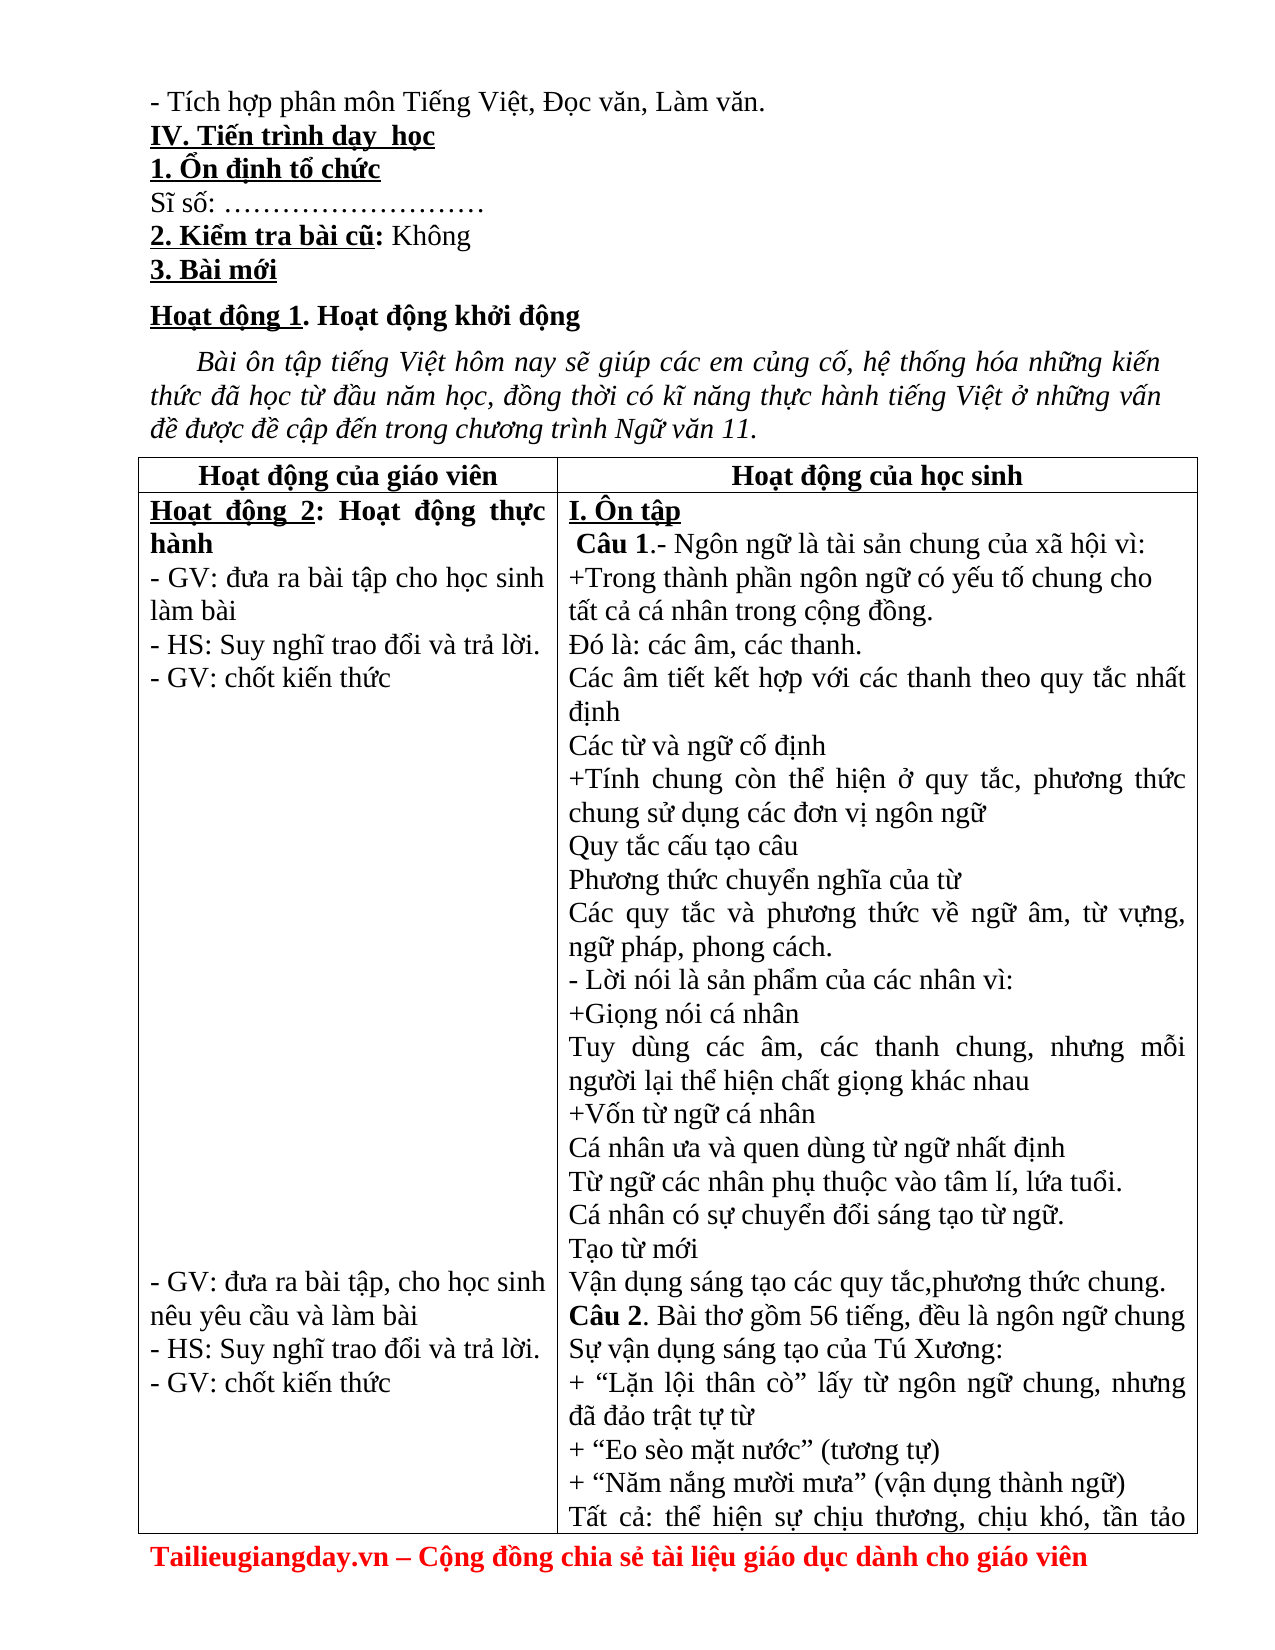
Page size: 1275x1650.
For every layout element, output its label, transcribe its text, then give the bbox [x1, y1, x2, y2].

text 1. Ổn định tổ chức [150, 151, 1162, 185]
text 2. Kiểm tra bài cũ: Không [150, 218, 1162, 252]
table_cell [139, 493, 557, 1533]
table_header Hoạt động của học sinh [558, 458, 1197, 492]
text - Tích hợp phân môn Tiếng Việt, Đọc văn, Làm văn. [150, 84, 1162, 118]
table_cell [558, 493, 1197, 1533]
text Sĩ số: ……………………… [150, 185, 1162, 218]
text Hoạt động 1. Hoạt động khởi động [150, 298, 1162, 332]
table_header Hoạt động của giáo viên [139, 458, 557, 492]
text IV. Tiến trình dạy học [150, 118, 1162, 151]
text 3. Bài mới [150, 252, 1162, 286]
text Bài ôn tập tiếng Việt hôm nay sẽ giúp các em củng cố, hệ thống hóa những kiến thức đã học từ đầu năm học, đồng thời có kĩ năng thực hành tiếng Việt ở những vấn đề được đề cập đến trong chương trình Ngữ văn 11. [150, 344, 1162, 445]
